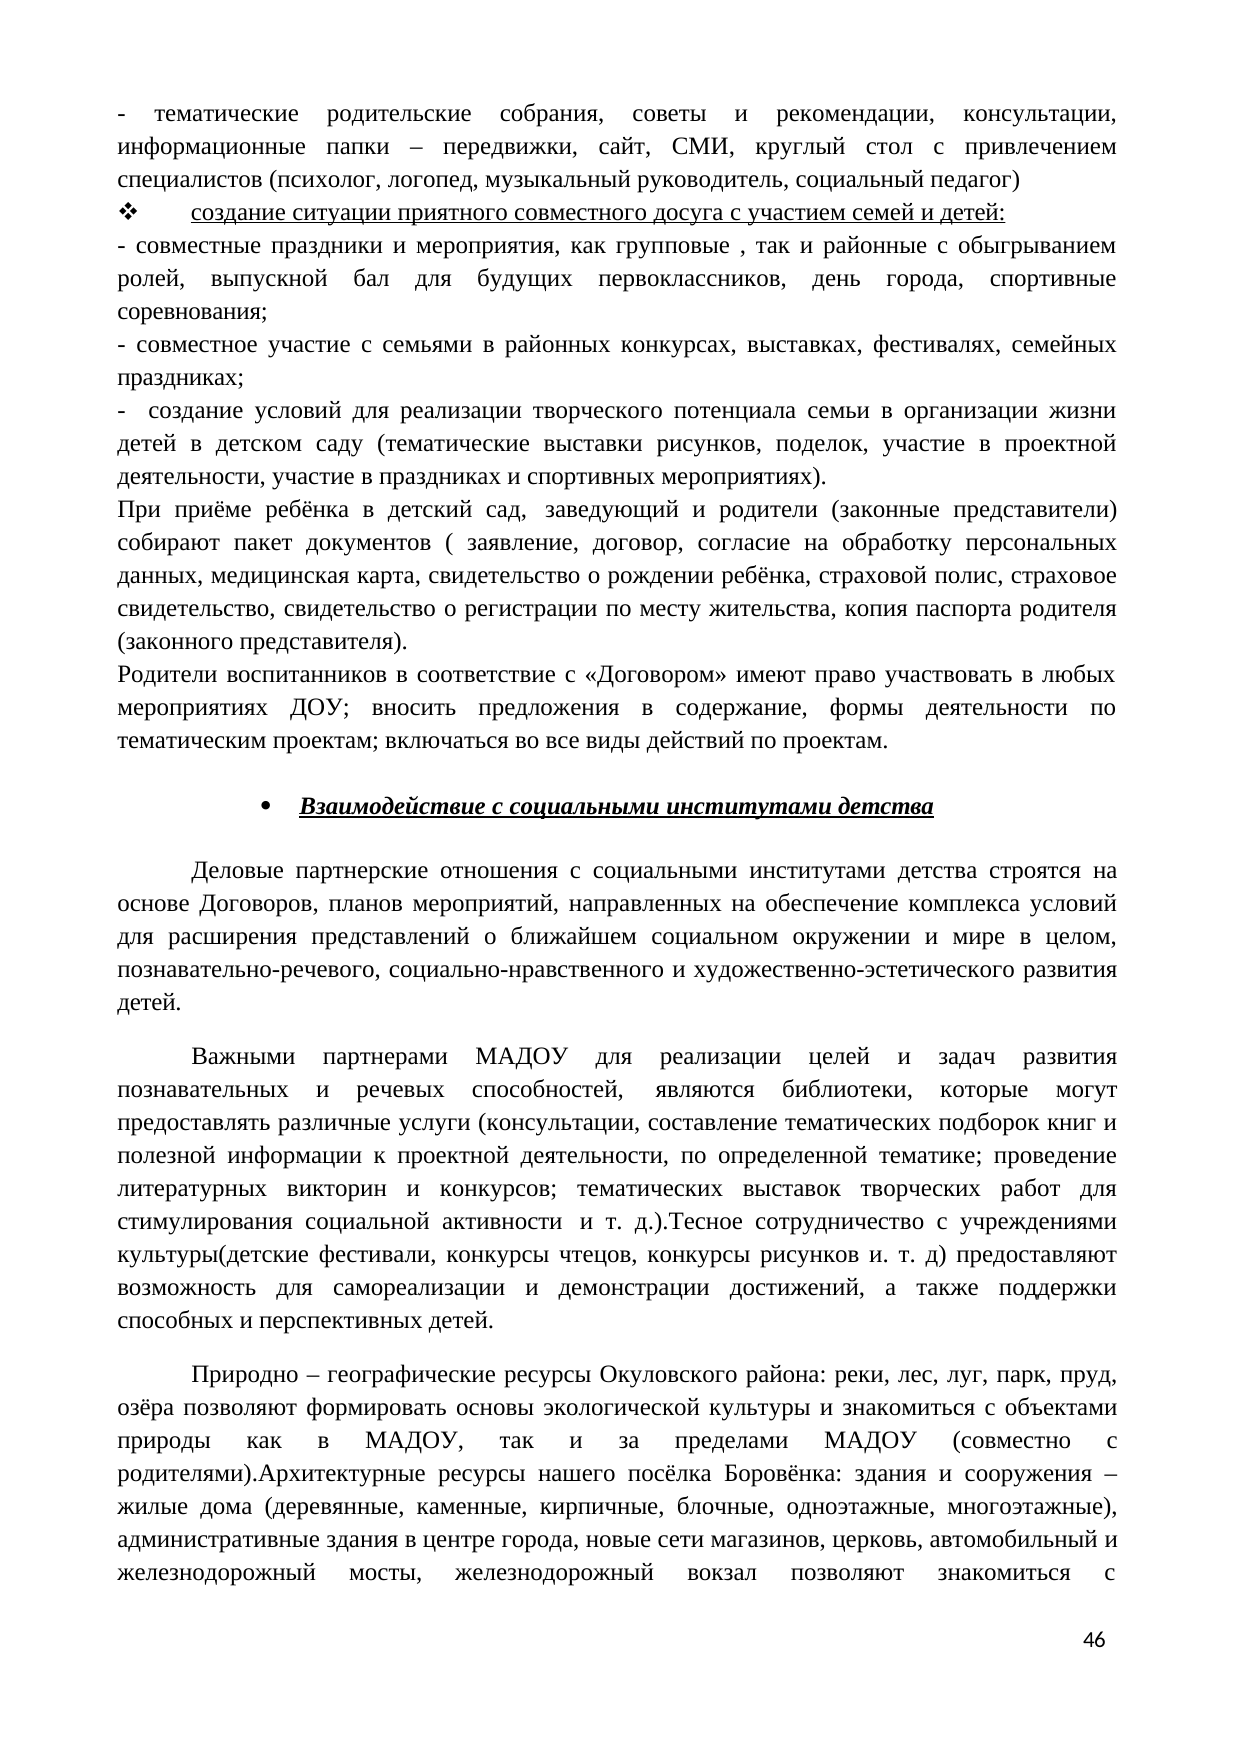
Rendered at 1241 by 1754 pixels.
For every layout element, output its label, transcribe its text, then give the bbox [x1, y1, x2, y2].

text При приёме ребёнка в детский сад, заведующий и родители (законные представители) собирают пакет документов ( заявление, договор, согласие на обработку персональных данных, медицинская карта, свидетельство о рождении ребёнка, страховой полис, страховое свидетельство, свидетельство о регистрации по месту жительства, копия паспорта родителя (законного представителя). [117, 494, 1118, 655]
text Родители воспитанников в соответствие с «Договором» имеют право участвовать в любых мероприятиях ДОУ; вносить предложения в содержание, формы деятельности по тематическим проектам; включаться во все виды действий по проектам. [117, 659, 1117, 754]
list совместное участие с семьями в районных конкурсах, выставках, фестивалях, семейных праздниках; [117, 329, 1118, 391]
list совместные праздники и мероприятия, как групповые , так и районные с обыгрыванием ролей, выпускной бал для будущих первоклассников, день города, спортивные соревнования; [117, 230, 1117, 325]
list создание условий для реализации творческого потенциала семьи в организации жизни детей в детском саду (тематические выставки рисунков, поделок, участие в проектной деятельности, участие в праздниках и спортивных мероприятиях). [117, 395, 1117, 490]
list создание ситуации приятного совместного досуга с участием семей и детей: [117, 197, 1190, 226]
text Природно – географические ресурсы Окуловского района: реки, лес, луг, парк, пруд, озёра позволяют формировать основы экологической культуры и знакомиться с объектами природы как в МАДОУ, так и за пределами МАДОУ (совместно с родителями).Архитектурные ресурсы нашего посёлка Боровёнка: здания и сооружения – жилые дома (деревянные, каменные, кирпичные, блочные, одноэтажные, многоэтажные), административные здания в центре города, новые сети магазинов, церковь, автомобильный и железнодорожный мосты, железнодорожный вокзал позволяют знакомиться с [117, 1359, 1118, 1586]
text Важными партнерами МАДОУ для реализации целей и задач развития познавательных и речевых способностей, являются библиотеки, которые могут предоставлять различные услуги (консультации, составление тематических подборок книг и полезной информации к проектной деятельности, по определенной тематике; проведение литературных викторин и конкурсов; тематических выставок творческих работ для стимулирования социальной активности и т. д.).Тесное сотрудничество с учреждениями культуры(детские фестивали, конкурсы чтецов, конкурсы рисунков и. т. д) предоставляют возможность для самореализации и демонстрации достижений, а также поддержки способных и перспективных детей. [117, 1041, 1118, 1334]
list тематические родительские собрания, советы и рекомендации, консультации, информационные папки – передвижки, сайт, СМИ, круглый стол с привлечением специалистов (психолог, логопед, музыкальный руководитель, социальный педагог) [117, 98, 1117, 193]
text Деловые партнерские отношения с социальными институтами детства строятся на основе Договоров, планов мероприятий, направленных на обеспечение комплекса условий для расширения представлений о ближайшем социальном окружении и мире в целом, познавательно-речевого, социально-нравственного и художественно-эстетического развития детей. [117, 855, 1118, 1016]
list Взаимодействие с социальными институтами детства [261, 791, 1190, 820]
